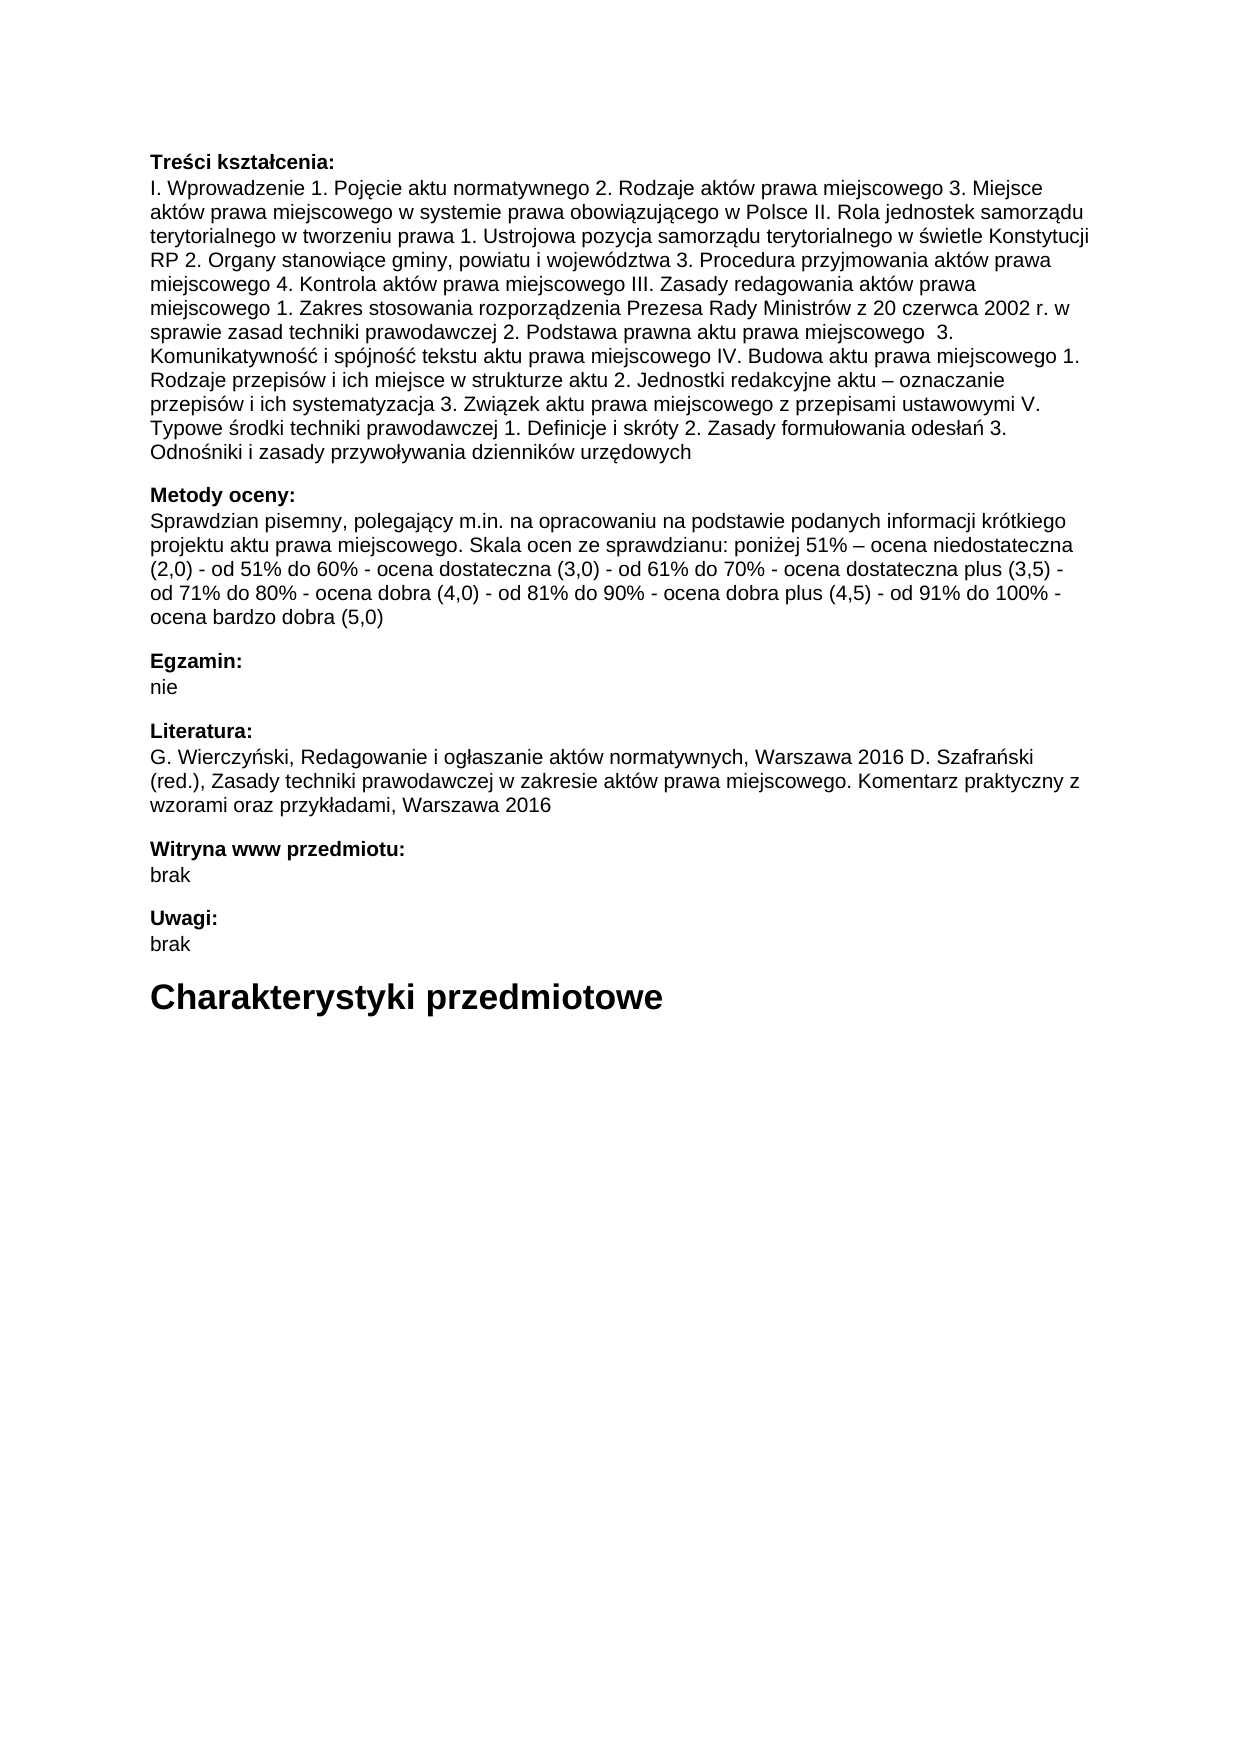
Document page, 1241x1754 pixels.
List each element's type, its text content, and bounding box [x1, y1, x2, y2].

text Metody oceny: [150, 483, 1090, 507]
text nie [150, 675, 1090, 699]
text Uwagi: [150, 906, 1090, 930]
text brak [150, 932, 1090, 956]
text Witryna www przedmiotu: [150, 836, 1090, 860]
text Treści kształcenia: [150, 150, 1090, 174]
text I. Wprowadzenie 1. Pojęcie aktu normatywnego 2. Rodzaje aktów prawa miejscowego 3. Miejsce aktów prawa miejscowego w systemie prawa obowiązującego w Polsce II. Rola jednostek samorządu terytorialnego w tworzeniu prawa 1. Ustrojowa pozycja samorządu terytorialnego w świetle Konstytucji RP 2. Organy stanowiące gminy, powiatu i województwa 3. Procedura przyjmowania aktów prawa miejscowego 4. Kontrola aktów prawa miejscowego III. Zasady redagowania aktów prawa miejscowego 1. Zakres stosowania rozporządzenia Prezesa Rady Ministrów z 20 czerwca 2002 r. w sprawie zasad techniki prawodawczej 2. Podstawa prawna aktu prawa miejscowego 3. Komunikatywność i spójność tekstu aktu prawa miejscowego IV. Budowa aktu prawa miejscowego 1. Rodzaje przepisów i ich miejsce w strukturze aktu 2. Jednostki redakcyjne aktu – oznaczanie przepisów i ich systematyzacja 3. Związek aktu prawa miejscowego z przepisami ustawowymi V. Typowe środki techniki prawodawczej 1. Definicje i skróty 2. Zasady formułowania odesłań 3. Odnośniki i zasady przywoływania dzienników urzędowych [150, 176, 1090, 463]
text Sprawdzian pisemny, polegający m.in. na opracowaniu na podstawie podanych informacji krótkiego projektu aktu prawa miejscowego. Skala ocen ze sprawdzianu: poniżej 51% – ocena niedostateczna (2,0) - od 51% do 60% - ocena dostateczna (3,0) - od 61% do 70% - ocena dostateczna plus (3,5) - od 71% do 80% - ocena dobra (4,0) - od 81% do 90% - ocena dobra plus (4,5) - od 91% do 100% - ocena bardzo dobra (5,0) [150, 509, 1090, 629]
text brak [150, 862, 1090, 886]
text Literatura: [150, 719, 1090, 743]
text Egzamin: [150, 649, 1090, 673]
text G. Wierczyński, Redagowanie i ogłaszanie aktów normatywnych, Warszawa 2016 D. Szafrański (red.), Zasady techniki prawodawczej w zakresie aktów prawa miejscowego. Komentarz praktyczny z wzorami oraz przykładami, Warszawa 2016 [150, 745, 1090, 817]
subtitle Charakterystyki przedmiotowe [150, 976, 1090, 1017]
